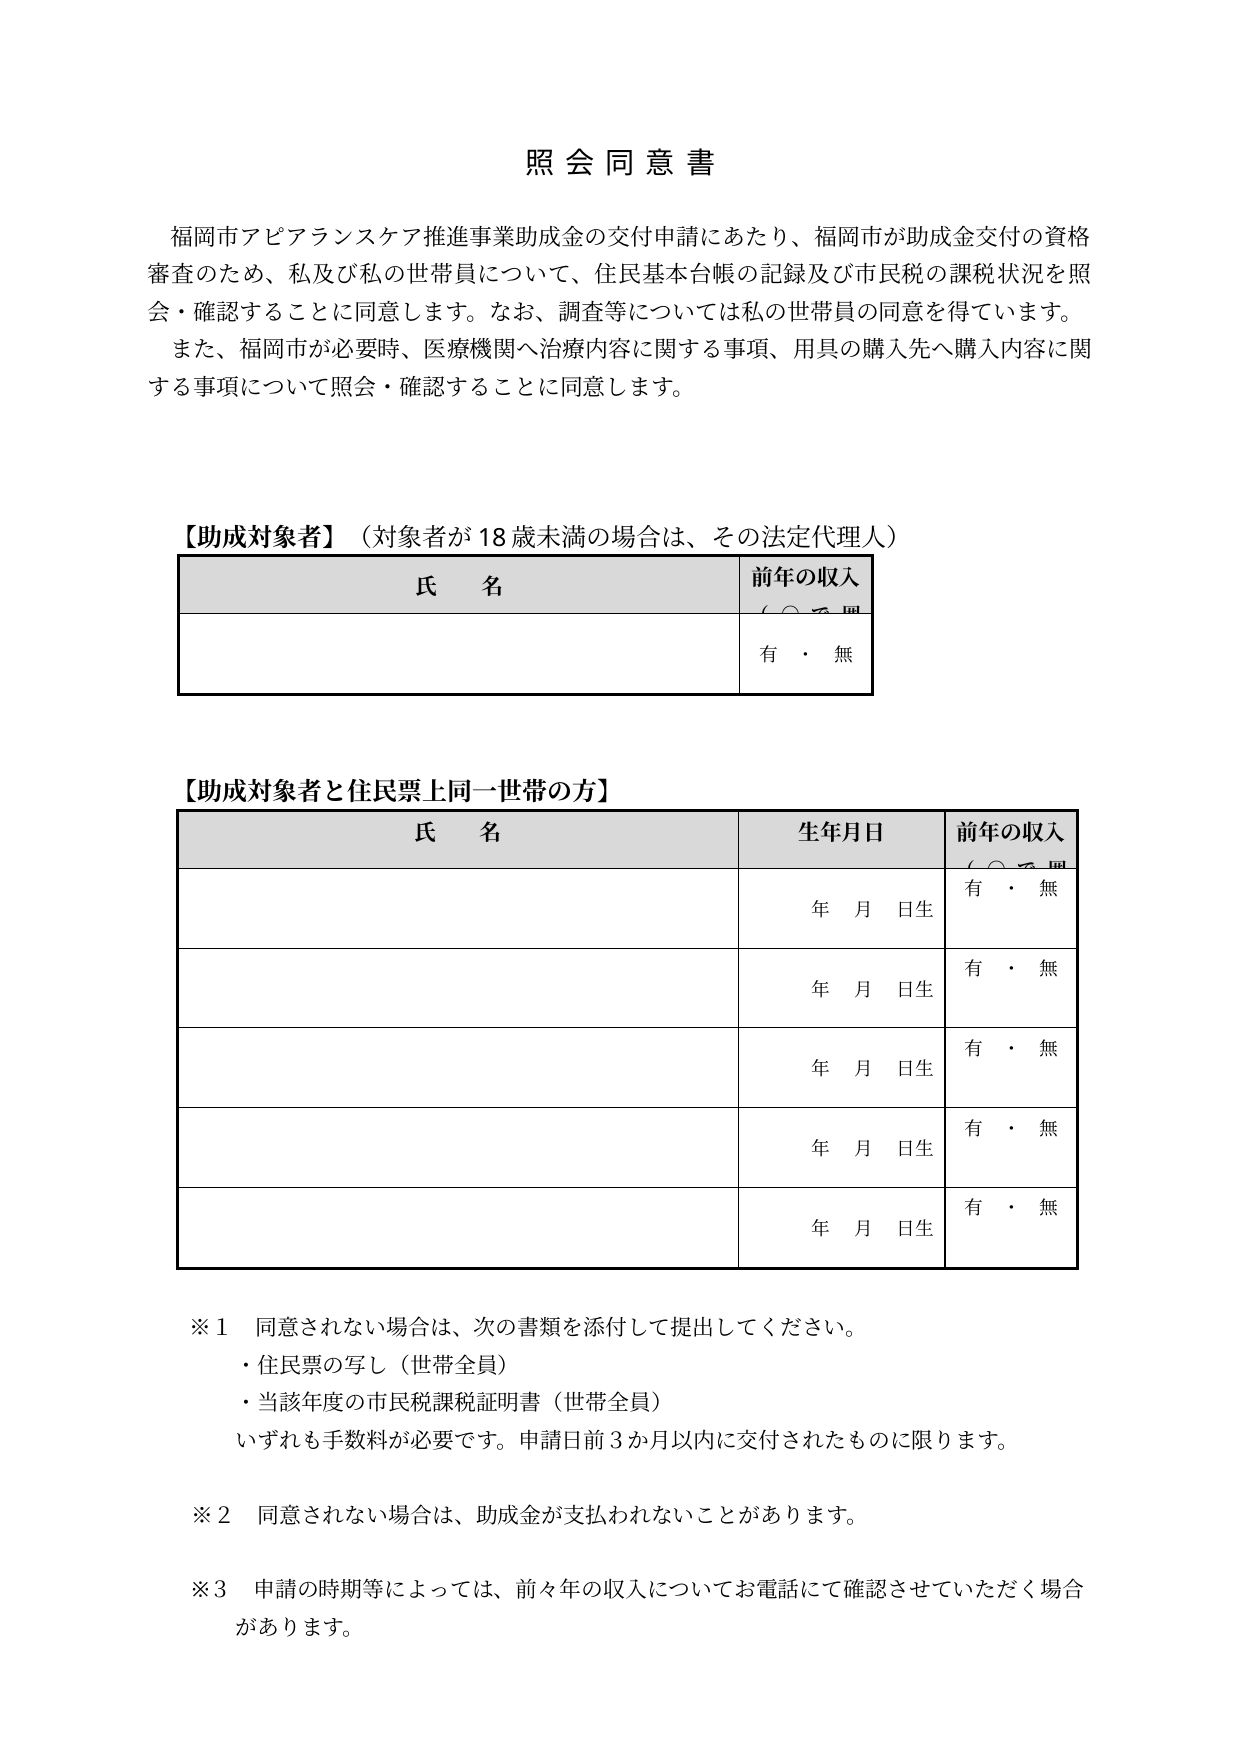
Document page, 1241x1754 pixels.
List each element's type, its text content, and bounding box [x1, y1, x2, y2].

table_header 氏 名 [180, 557, 739, 613]
text ※２ 同意されない場合は、助成金が支払われないことがあります。 [148, 1495, 1092, 1532]
table_cell [179, 949, 738, 1027]
text ※１ 同意されない場合は、次の書類を添付して提出してください。 [148, 1307, 1092, 1345]
table_cell [179, 869, 738, 947]
text ・住民票の写し（世帯全員） [148, 1345, 1092, 1382]
table_cell 有 ・ 無 [946, 869, 1076, 947]
table_cell 年 月 日生 [739, 1188, 944, 1267]
text いずれも手数料が必要です。申請日前３か月以内に交付されたものに限ります。 [148, 1420, 1092, 1457]
text 【助成対象者】（対象者が18歳未満の場合は、その法定代理人） [148, 517, 1092, 554]
text また、福岡市が必要時、医療機関へ治療内容に関する事項、用具の購入先へ購入内容に関する事項について照会・確認することに同意します。 [148, 329, 1092, 404]
table_cell 有 ・ 無 [740, 614, 871, 693]
text 福岡市アピアランスケア推進事業助成金の交付申請にあたり、福岡市が助成金交付の資格審査のため、私及び私の世帯員について、住民基本台帳の記録及び市民税の課税状況を照会・確認することに同意します。なお、調査等については私の世帯員の同意を得ています。 [148, 217, 1092, 329]
table_cell 有 ・ 無 [946, 1028, 1076, 1107]
text 照会同意書 [148, 123, 1092, 198]
table_cell 有 ・ 無 [946, 1108, 1076, 1187]
table_header 前年の収入 （○で囲む） [946, 812, 1076, 868]
table_cell [179, 1028, 738, 1107]
table_cell 有 ・ 無 [946, 949, 1076, 1027]
table_header 生年月日 [739, 812, 944, 868]
table_cell [179, 1188, 738, 1267]
text ※３ 申請の時期等によっては、前々年の収入についてお電話にて確認させていただく場合 [148, 1570, 1092, 1607]
table_header 前年の収入 （○で囲む） [740, 557, 871, 613]
text 【助成対象者と住民票上同一世帯の方】 [148, 771, 1092, 809]
table_cell 年 月 日生 [739, 1028, 944, 1107]
text があります。 [148, 1607, 1122, 1645]
table_cell [179, 1108, 738, 1187]
table_cell 年 月 日生 [739, 1108, 944, 1187]
table_cell 有 ・ 無 [946, 1188, 1076, 1267]
table_cell 年 月 日生 [739, 869, 944, 947]
text ・当該年度の市民税課税証明書（世帯全員） [148, 1382, 1092, 1420]
table_cell [180, 614, 739, 693]
table_cell 年 月 日生 [739, 949, 944, 1027]
table_header 氏 名 [179, 812, 738, 868]
